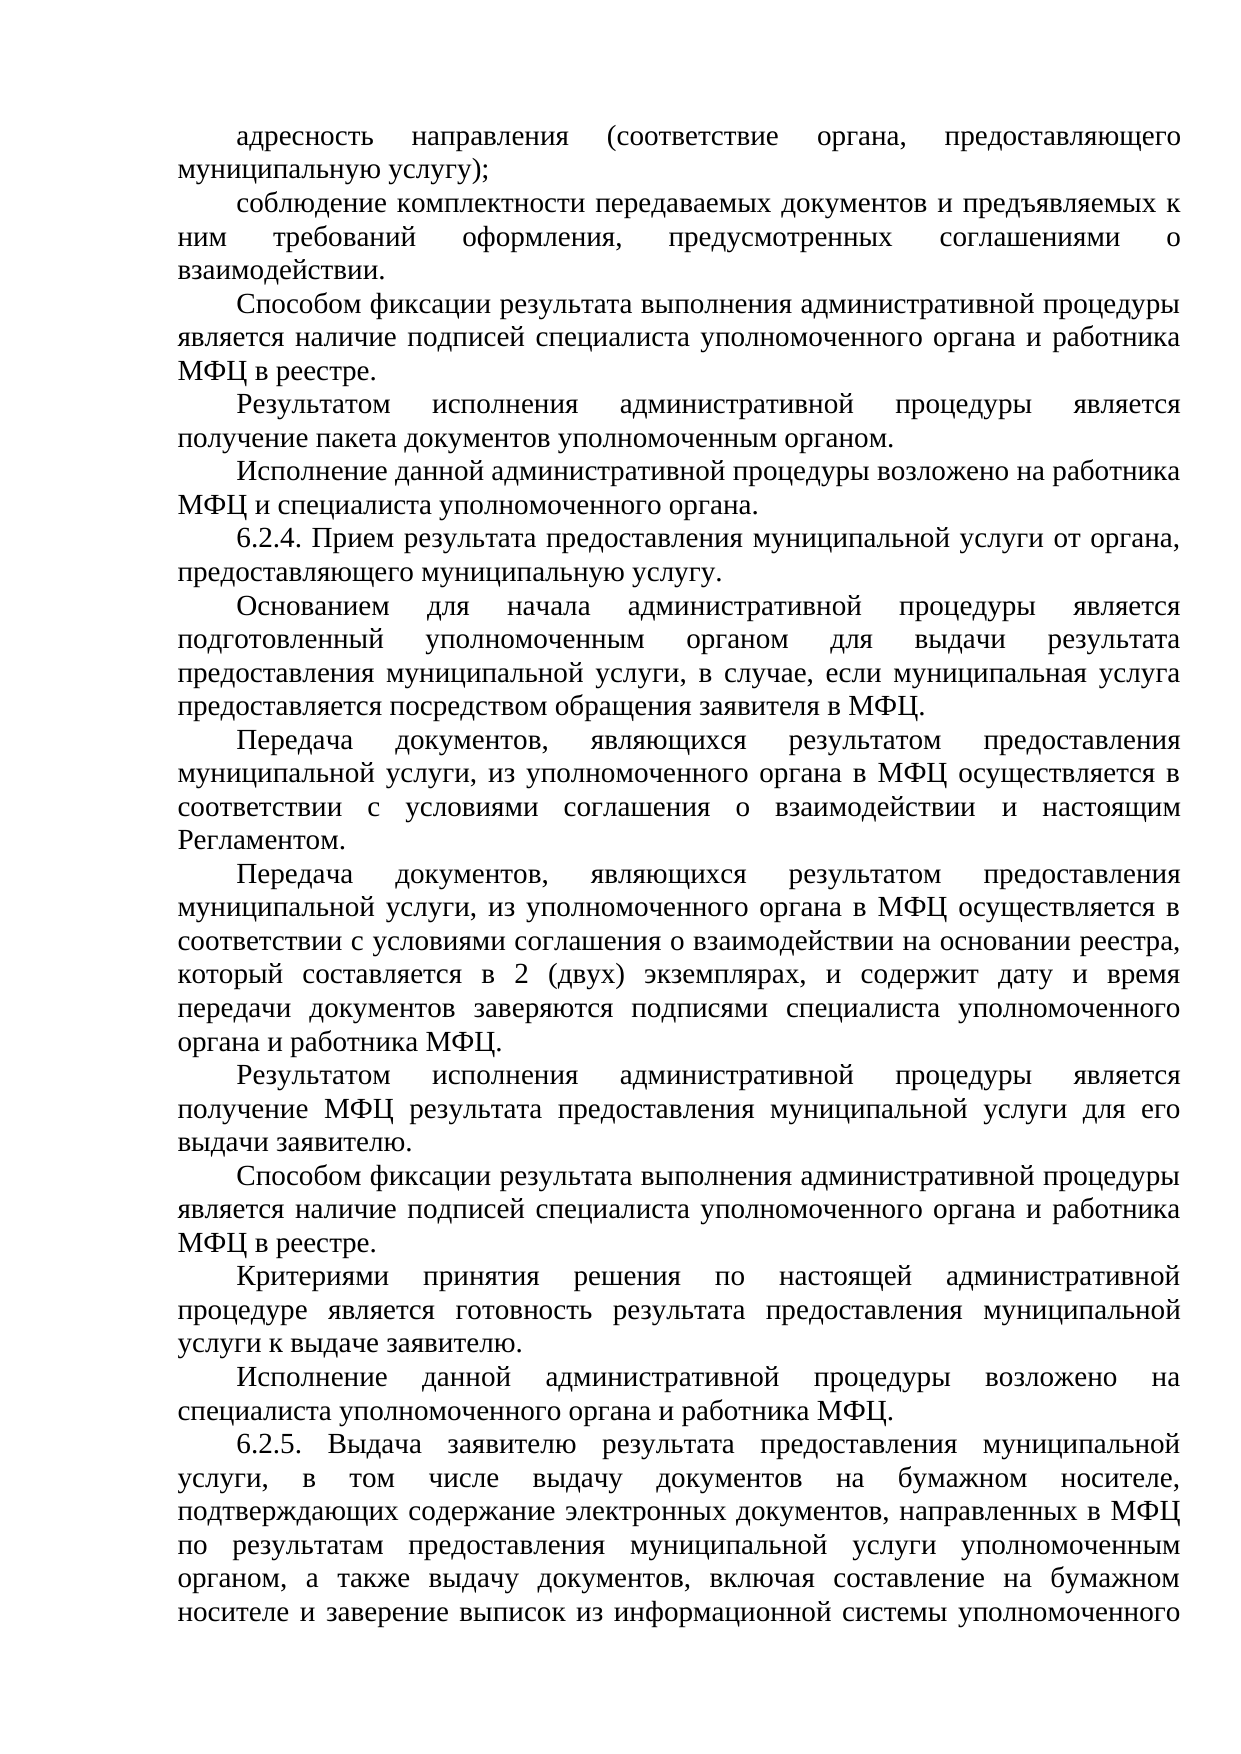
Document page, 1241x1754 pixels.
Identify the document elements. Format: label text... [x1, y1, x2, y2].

text соблюдение комплектности передаваемых документов и предъявляемых к ним требований оформления, предусмотренных соглашениями о взаимодействии. [177, 185, 1181, 286]
text Исполнение данной административной процедуры возложено на специалиста уполномоченного органа и работника МФЦ. [177, 1359, 1181, 1426]
text Передача документов, являющихся результатом предоставления муниципальной услуги, из уполномоченного органа в МФЦ осуществляется в соответствии с условиями соглашения о взаимодействии и настоящим Регламентом. [177, 722, 1181, 856]
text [177, 1426, 1181, 1627]
text Исполнение данной административной процедуры возложено на работника МФЦ и специалиста уполномоченного органа. [177, 453, 1181, 521]
text Результатом исполнения административной процедуры является получение пакета документов уполномоченным органом. [177, 386, 1181, 453]
text Критериями принятия решения по настоящей административной процедуре является готовность результата предоставления муниципальной услуги к выдаче заявителю. [177, 1258, 1181, 1359]
text Основанием для начала административной процедуры является подготовленный уполномоченным органом для выдачи результата предоставления муниципальной услуги, в случае, если муниципальная услуга предоставляется посредством обращения заявителя в МФЦ. [177, 588, 1181, 722]
text 6.2.4. Прием результата предоставления муниципальной услуги от органа, предоставляющего муниципальную услугу. [177, 521, 1181, 588]
text Способом фиксации результата выполнения административной процедуры является наличие подписей специалиста уполномоченного органа и работника МФЦ в реестре. [177, 1158, 1181, 1258]
text адресность направления (соответствие органа, предоставляющего муниципальную услугу); [177, 118, 1181, 185]
text Способом фиксации результата выполнения административной процедуры является наличие подписей специалиста уполномоченного органа и работника МФЦ в реестре. [177, 286, 1181, 386]
text Передача документов, являющихся результатом предоставления муниципальной услуги, из уполномоченного органа в МФЦ осуществляется в соответствии с условиями соглашения о взаимодействии на основании реестра, который составляется в 2 (двух) экземплярах, и содержит дату и время передачи документов заверяются подписями специалиста уполномоченного органа и работника МФЦ. [177, 856, 1181, 1057]
text Результатом исполнения административной процедуры является получение МФЦ результата предоставления муниципальной услуги для его выдачи заявителю. [177, 1057, 1181, 1158]
